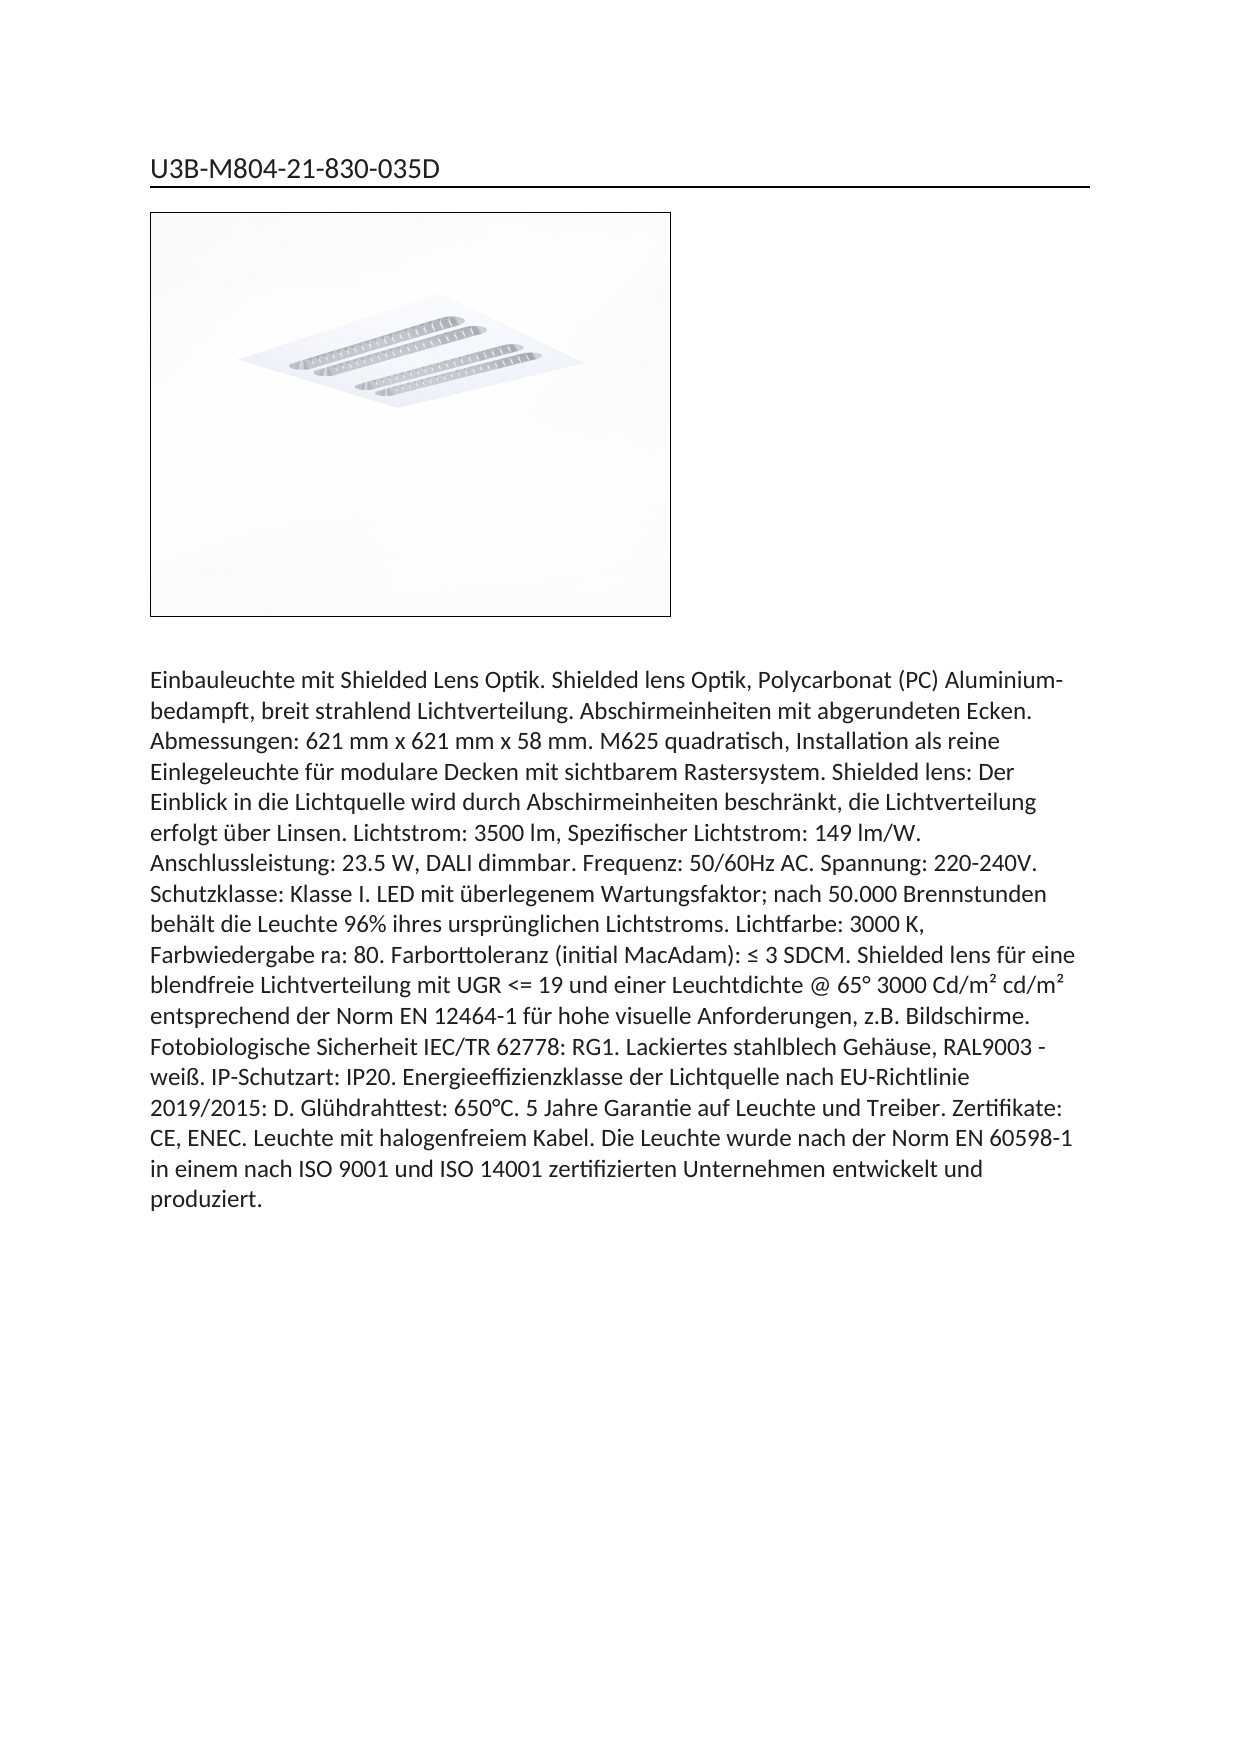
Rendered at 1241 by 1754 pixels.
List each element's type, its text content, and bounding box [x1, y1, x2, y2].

text U3B-M804-21-830-035D [150, 150, 1090, 186]
text Einbauleuchte mit Shielded Lens Optik. Shielded lens Optik, Polycarbonat (PC) Aluminium-bedampft, breit strahlend Lichtverteilung. Abschirmeinheiten mit abgerundeten Ecken. Abmessungen: 621 mm x 621 mm x 58 mm. M625 quadratisch, Installation als reine Einlegeleuchte für modulare Decken mit sichtbarem Rastersystem. Shielded lens: Der Einblick in die Lichtquelle wird durch Abschirmeinheiten beschränkt, die Lichtverteilung erfolgt über Linsen. Lichtstrom: 3500 lm, Spezifischer Lichtstrom: 149 lm/W. Anschlussleistung: 23.5 W, DALI dimmbar. Frequenz: 50/60Hz AC. Spannung: 220-240V. Schutzklasse: Klasse I. LED mit überlegenem Wartungsfaktor; nach 50.000 Brennstunden behält die Leuchte 96% ihres ursprünglichen Lichtstroms. Lichtfarbe: 3000 K, Farbwiedergabe ra: 80. Farborttoleranz (initial MacAdam): ≤ 3 SDCM. Shielded lens für eine blendfreie Lichtverteilung mit UGR <= 19 und einer Leuchtdichte @ 65° 3000 Cd/m² cd/m² entsprechend der Norm EN 12464-1 für hohe visuelle Anforderungen, z.B. Bildschirme. Fotobiologische Sicherheit IEC/TR 62778: RG1. Lackiertes stahlblech Gehäuse, RAL9003 - weiß. IP-Schutzart: IP20. Energieeffizienzklasse der Lichtquelle nach EU-Richtlinie 2019/2015: D. Glühdrahttest: 650°C. 5 Jahre Garantie auf Leuchte und Treiber. Zertifikate: CE, ENEC. Leuchte mit halogenfreiem Kabel. Die Leuchte wurde nach der Norm EN 60598-1 in einem nach ISO 9001 und ISO 14001 zertifizierten Unternehmen entwickelt und produziert. [150, 664, 1090, 1214]
picture [151, 213, 670, 616]
